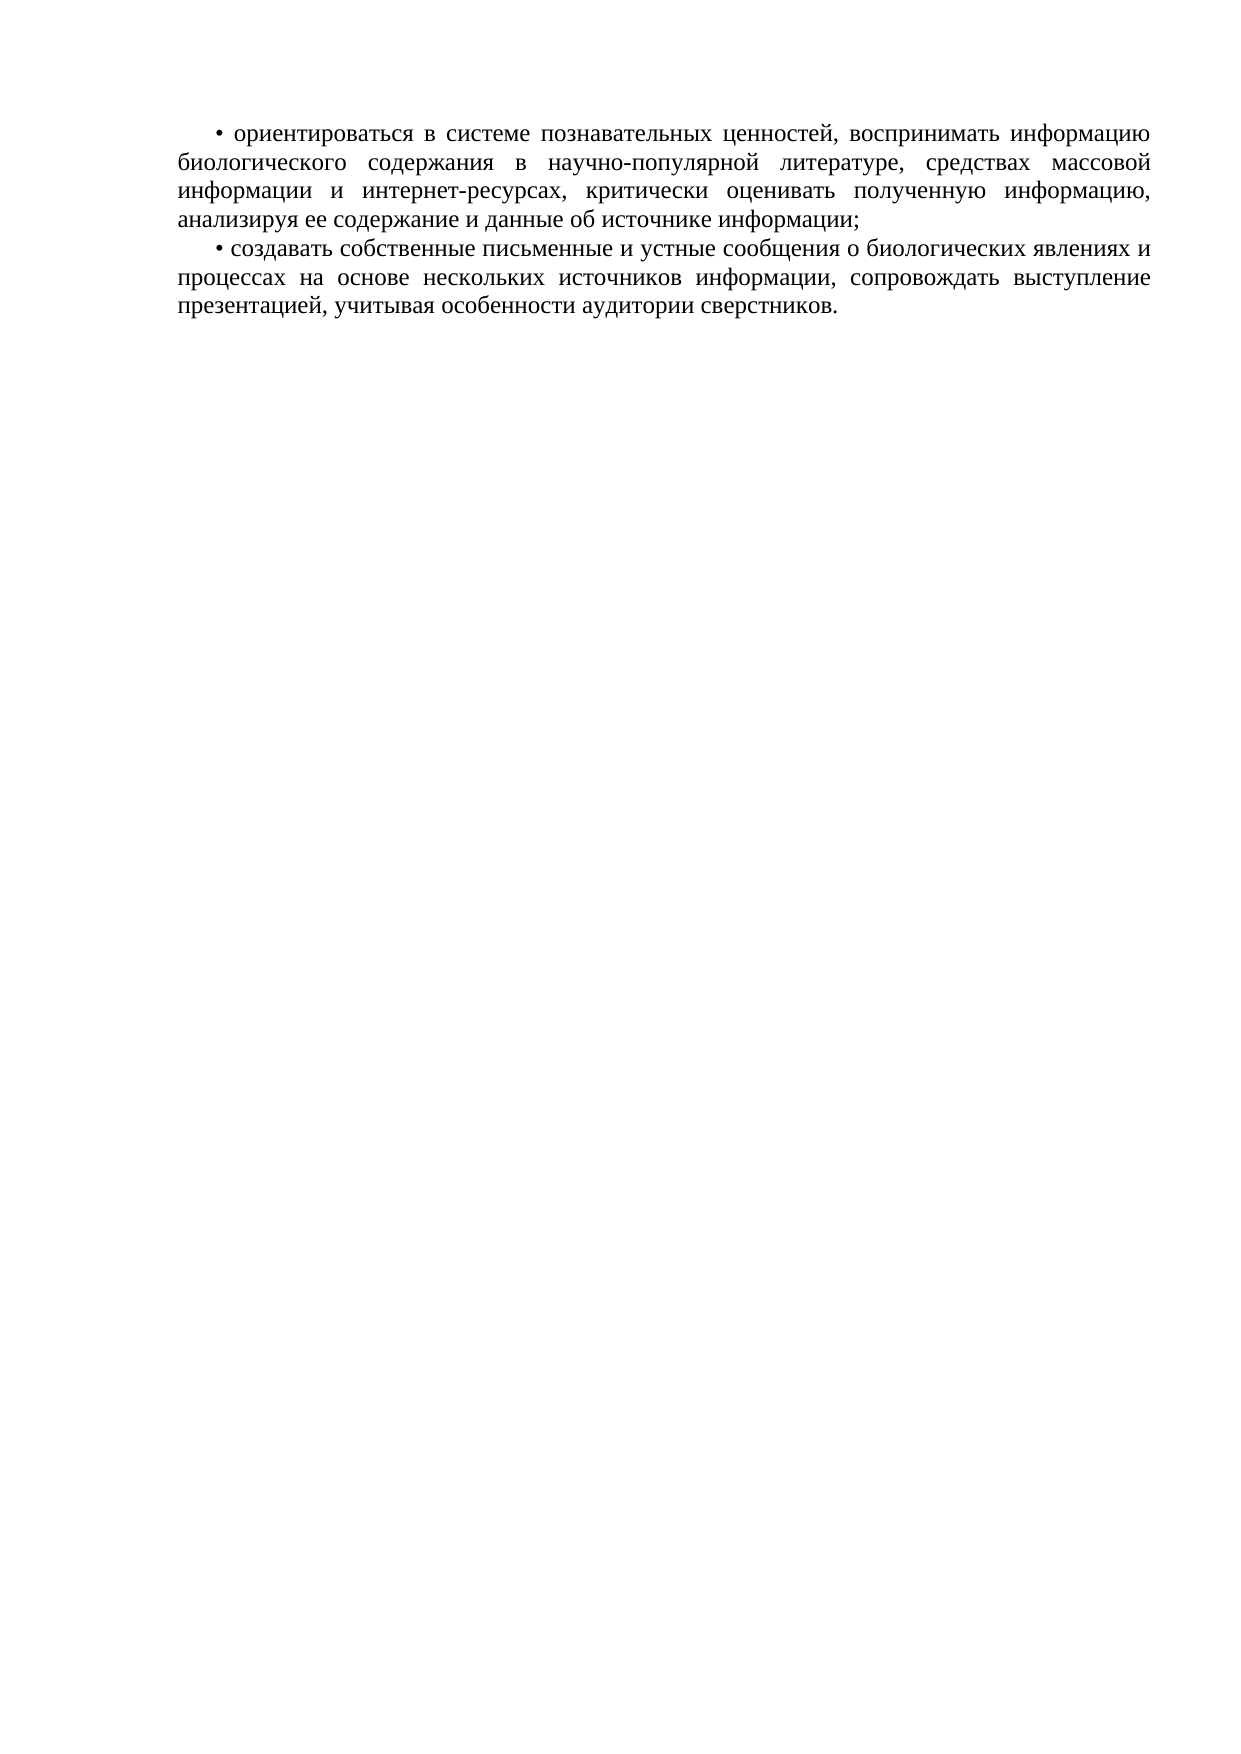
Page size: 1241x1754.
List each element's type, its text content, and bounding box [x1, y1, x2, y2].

text • ориентироваться в системе познавательных ценностей, воспринимать информацию биологического содержания в научно-популярной литературе, средствах массовой информации и интернет-ресурсах, критически оценивать полученную информацию, анализируя ее содержание и данные об источнике информации; [177, 118, 1152, 233]
text • создавать собственные письменные и устные сообщения о биологических явлениях и процессах на основе нескольких источников информации, сопровождать выступление презентацией, учитывая особенности аудитории сверстников. [177, 233, 1152, 319]
